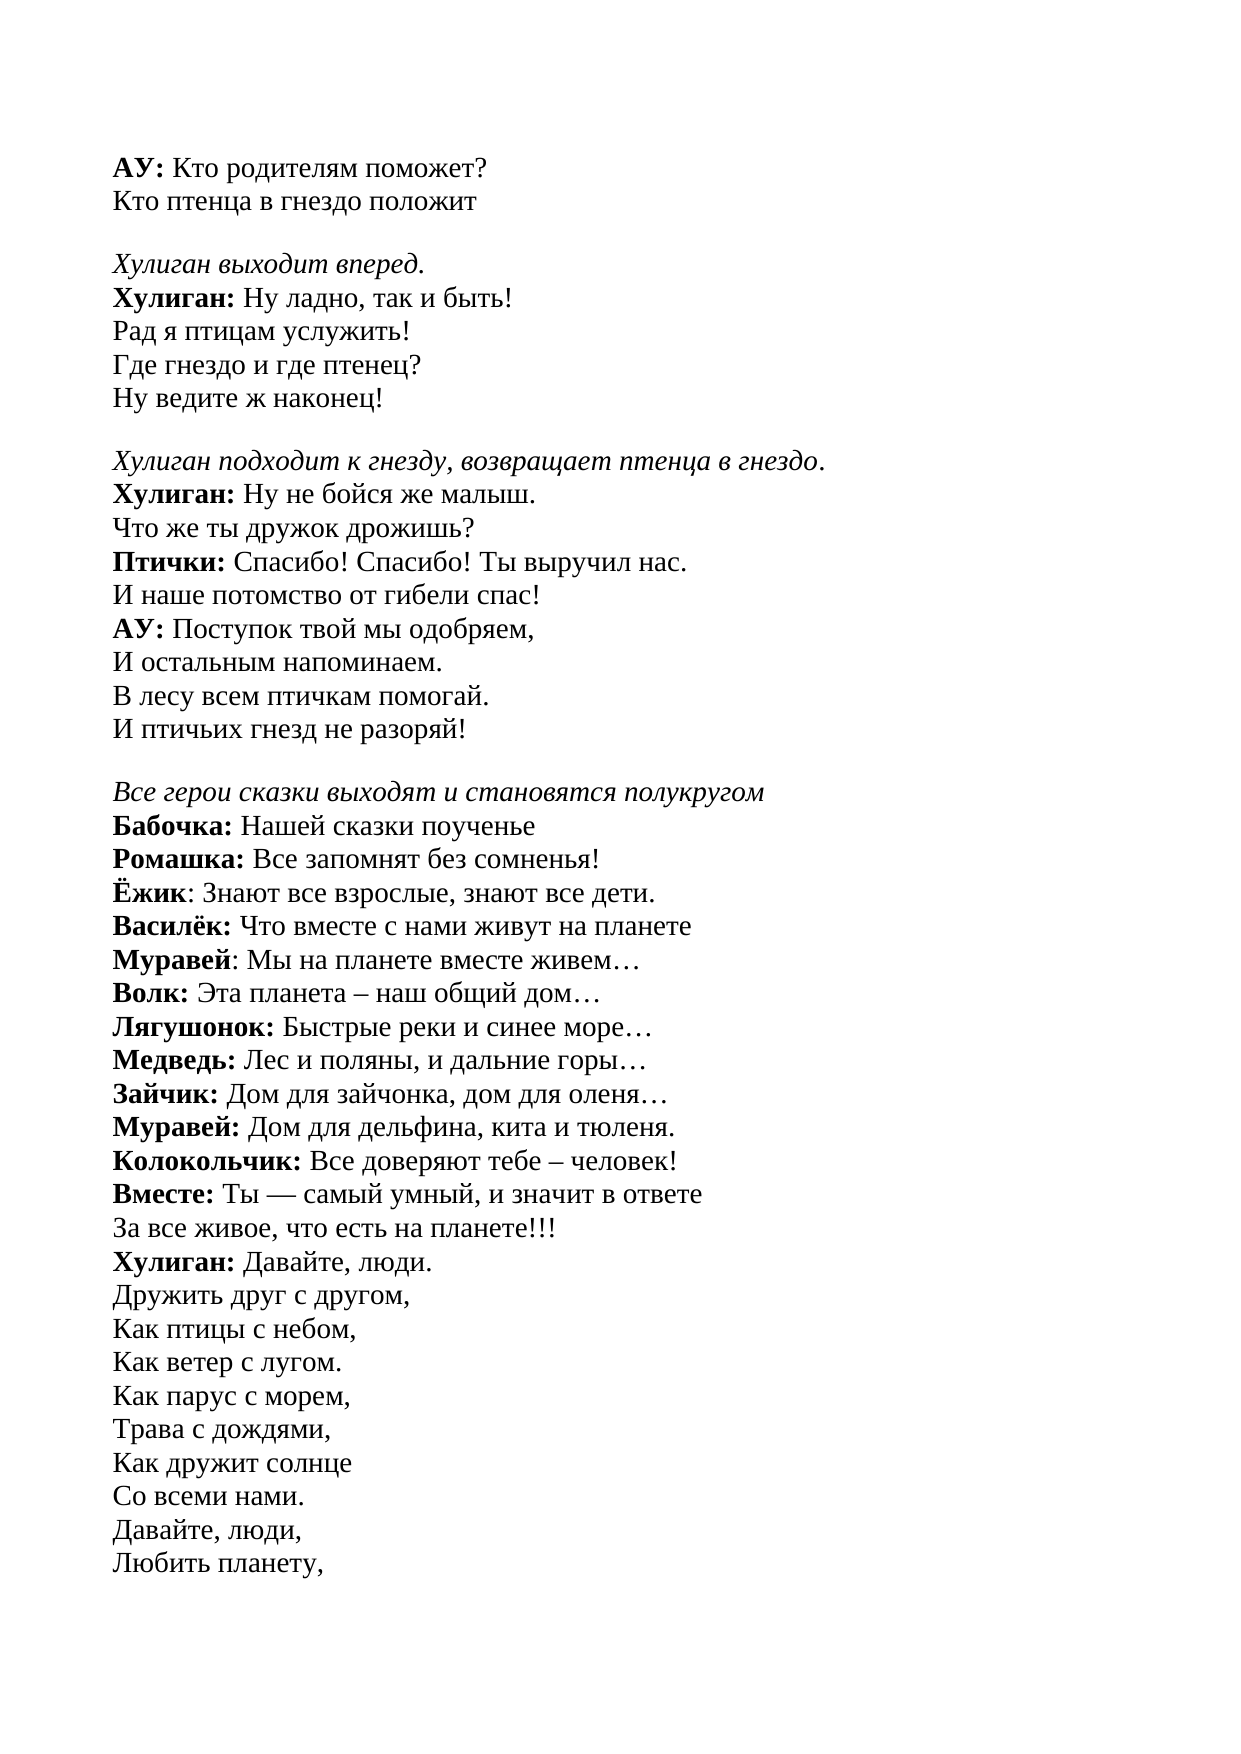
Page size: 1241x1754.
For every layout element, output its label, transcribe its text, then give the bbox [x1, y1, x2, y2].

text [112, 150, 1128, 217]
text Хулиган подходит к гнезду, возвращает птенца в гнездо. Хулиган: Ну не бойся же малыш. Что же ты дружок дрожишь? Птички: Спасибо! Спасибо! Ты выручил нас. И наше потомство от гибели спас! АУ: Поступок твой мы одобряем, И остальным напоминаем. В лесу всем птичкам помогай. И птичьих гнезд не разоряй! [112, 443, 1128, 745]
text Со всеми нами. [112, 1478, 1128, 1512]
text Медведь: Лес и поляны, и дальние горы… [112, 1042, 1128, 1076]
text Хулиган: Давайте, люди. [112, 1244, 1128, 1277]
text Как парус с морем, [112, 1378, 1128, 1411]
text Бабочка: Нашей сказки поученье Ромашка: Все запомнят без сомненья! Ёжик: Знают все взрослые, знают все дети. Василёк: Что вместе с нами живут на планете [112, 808, 1128, 942]
text Зайчик: Дом для зайчонка, дом для оленя… [112, 1076, 1128, 1109]
text Лягушонок: Быстрые реки и синее море… [112, 1009, 1128, 1042]
text Трава с дождями, [112, 1411, 1128, 1445]
text Волк: Эта планета – наш общий дом… [112, 975, 1128, 1009]
text Муравей: Дом для дельфина, кита и тюленя. Колокольчик: Все доверяют тебе – человек! Вместе: Ты — самый умный, и значит в ответе За все живое, что есть на планете!!! [112, 1109, 1128, 1244]
text Давайте, люди, [112, 1512, 1128, 1546]
text Муравей: Мы на планете вместе живем… [112, 942, 1128, 975]
text Как птицы с небом, [112, 1311, 1128, 1344]
text Дружить друг с другом, [112, 1277, 1128, 1311]
text Все герои сказки выходят и становятся полукругом [112, 774, 1128, 808]
text Любить планету, [112, 1546, 1128, 1579]
text Как дружит солнце [112, 1445, 1128, 1478]
text Как ветер с лугом. [112, 1344, 1128, 1378]
text Хулиган выходит вперед. Хулиган: Ну ладно, так и быть! Рад я птицам услужить! Где гнездо и где птенец? Ну ведите ж наконец! [112, 246, 1128, 414]
